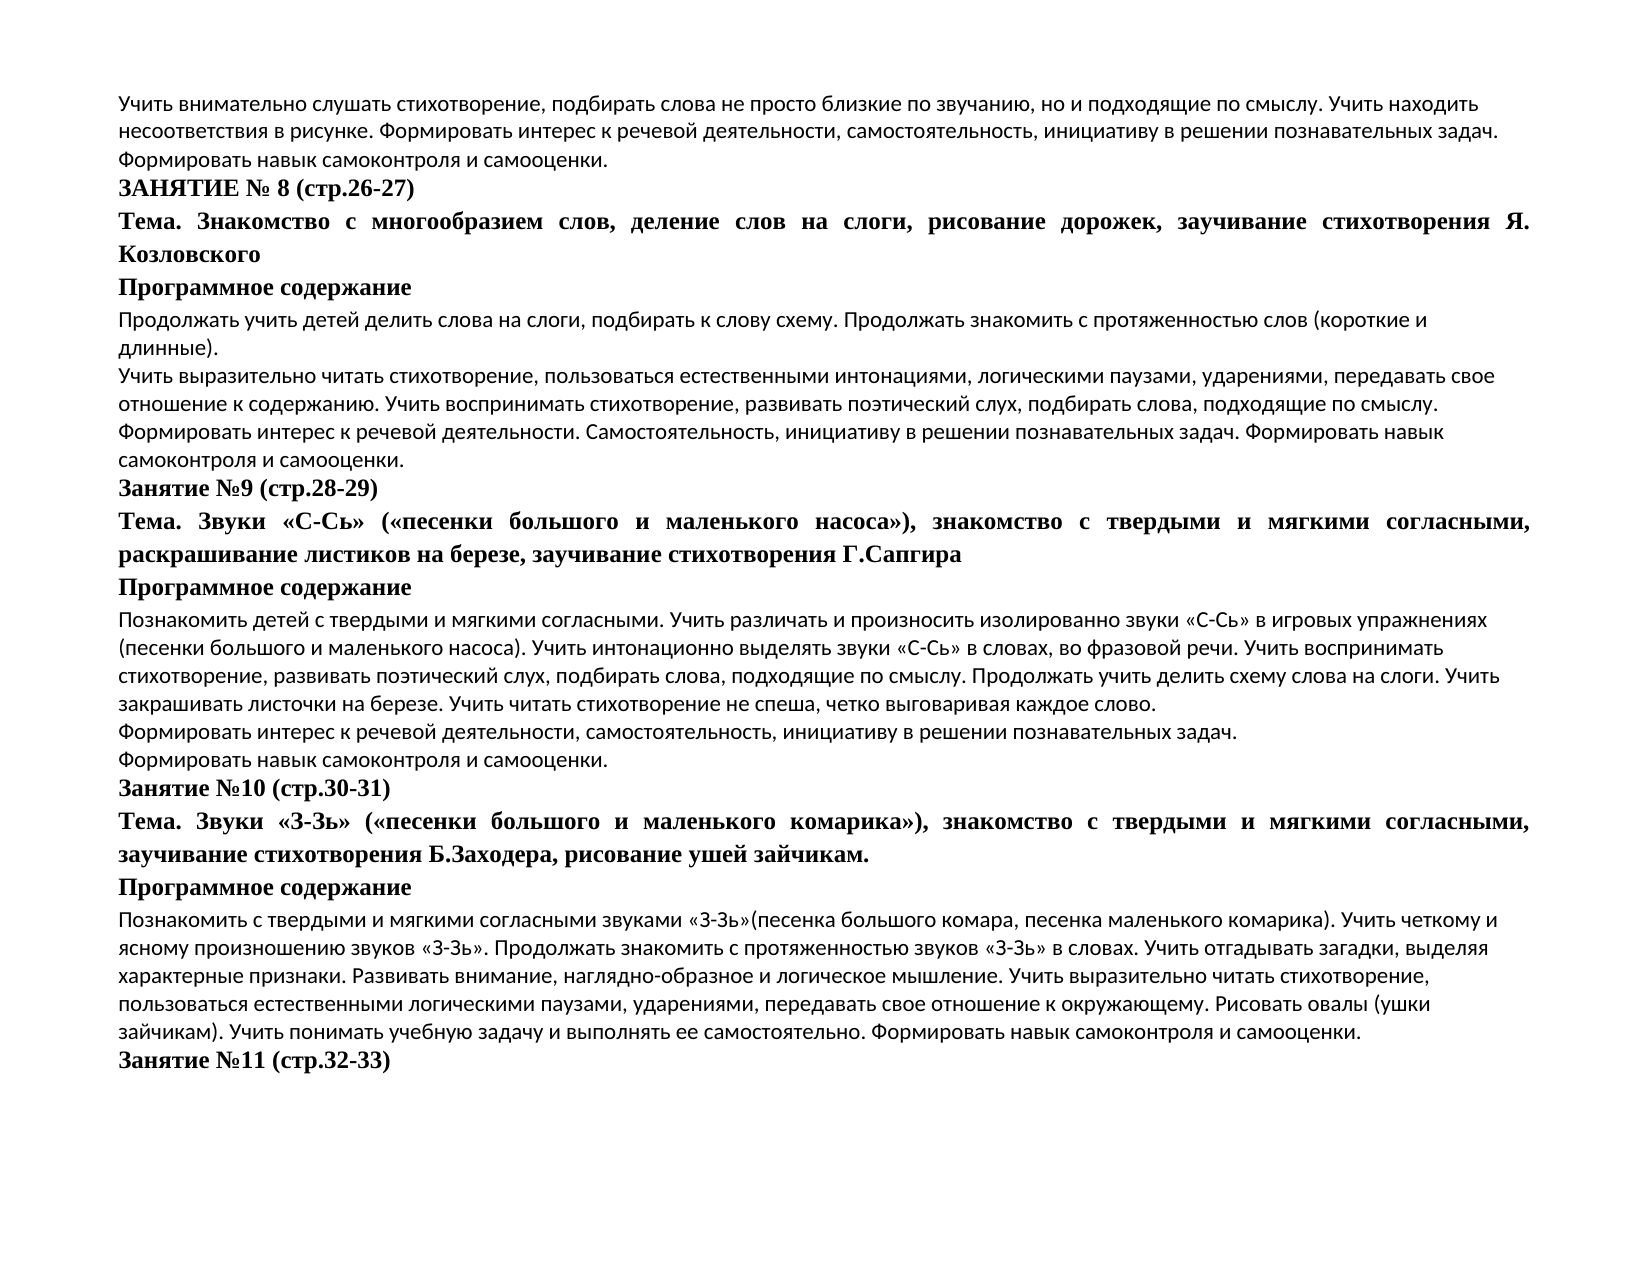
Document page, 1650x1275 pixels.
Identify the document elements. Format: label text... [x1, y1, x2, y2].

text Тема. Знакомство с многообразием слов, деление слов на слоги, рисование дорожек, заучивание стихотворения Я. Козловского [118, 206, 1532, 267]
text Формировать интерес к речевой деятельности. Самостоятельность, инициативу в решении познавательных задач. Формировать навык самоконтроля и самооценки. [118, 417, 1532, 473]
text Продолжать учить детей делить слова на слоги, подбирать к слову схему. Продолжать знакомить с протяженностью слов (короткие и длинные). [118, 305, 1532, 361]
text Программное содержание [118, 872, 1532, 901]
text Познакомить с твердыми и мягкими согласными звуками «З-Зь»(песенка большого комара, песенка маленького комарика). Учить четкому и ясному произношению звуков «З-Зь». Продолжать знакомить с протяженностью звуков «З-Зь» в словах. Учить отгадывать загадки, выделяя характерные признаки. Развивать внимание, наглядно-образное и логическое мышление. Учить выразительно читать стихотворение, пользоваться естественными логическими паузами, ударениями, передавать свое отношение к окружающему. Рисовать овалы (ушки зайчикам). Учить понимать учебную задачу и выполнять ее самостоятельно. Формировать навык самоконтроля и самооценки. [118, 905, 1532, 1045]
text Учить внимательно слушать стихотворение, подбирать слова не просто близкие по звучанию, но и подходящие по смыслу. Учить находить несоответствия в рисунке. Формировать интерес к речевой деятельности, самостоятельность, инициативу в решении познавательных задач. [118, 89, 1532, 145]
text Формировать навык самоконтроля и самооценки. [118, 145, 1532, 173]
text Тема. Звуки «З-Зь» («песенки большого и маленького комарика»), знакомство с твердыми и мягкими согласными, заучивание стихотворения Б.Заходера, рисование ушей зайчикам. [118, 806, 1532, 868]
text Формировать навык самоконтроля и самооценки. [118, 745, 1532, 773]
text Учить выразительно читать стихотворение, пользоваться естественными интонациями, логическими паузами, ударениями, передавать свое отношение к содержанию. Учить воспринимать стихотворение, развивать поэтический слух, подбирать слова, подходящие по смыслу. [118, 361, 1532, 417]
text Занятие №11 (стр.32-33) [118, 1045, 1532, 1074]
text Программное содержание [118, 272, 1532, 301]
text Тема. Звуки «С-Сь» («песенки большого и маленького насоса»), знакомство с твердыми и мягкими согласными, раскрашивание листиков на березе, заучивание стихотворения Г.Сапгира [118, 506, 1532, 568]
text Занятие №10 (стр.30-31) [118, 773, 1532, 802]
text Формировать интерес к речевой деятельности, самостоятельность, инициативу в решении познавательных задач. [118, 717, 1532, 745]
text Занятие №9 (стр.28-29) [118, 473, 1532, 502]
text ЗАНЯТИЕ № 8 (стр.26-27) [118, 173, 1532, 201]
text Познакомить детей с твердыми и мягкими согласными. Учить различать и произносить изолированно звуки «С-Сь» в игровых упражнениях (песенки большого и маленького насоса). Учить интонационно выделять звуки «С-Сь» в словах, во фразовой речи. Учить воспринимать стихотворение, развивать поэтический слух, подбирать слова, подходящие по смыслу. Продолжать учить делить схему слова на слоги. Учить закрашивать листочки на березе. Учить читать стихотворение не спеша, четко выговаривая каждое слово. [118, 605, 1532, 717]
text Программное содержание [118, 572, 1532, 601]
